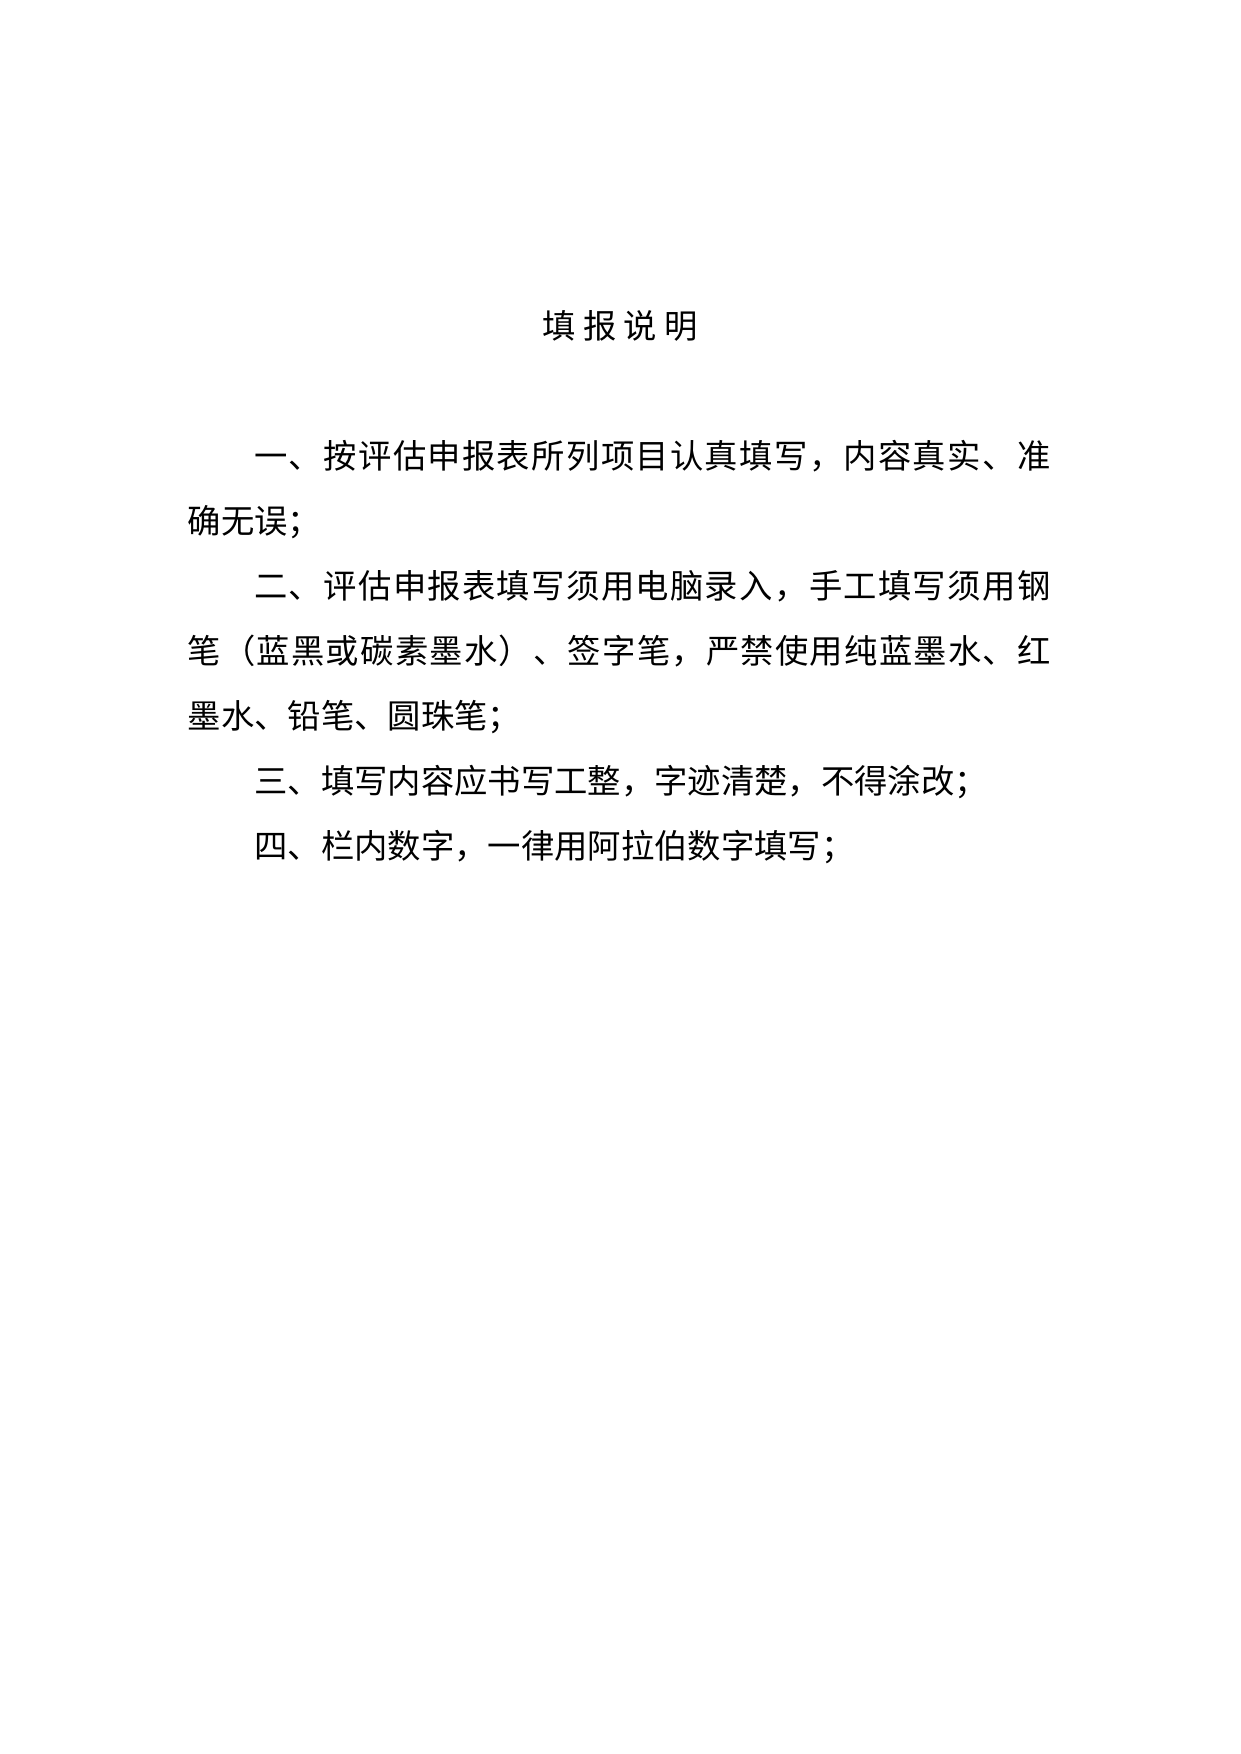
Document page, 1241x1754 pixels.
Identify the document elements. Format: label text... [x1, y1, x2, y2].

text 二、评估申报表填写须用电脑录入，手工填写须用钢笔（蓝黑或碳素墨水）、签字笔，严禁使用纯蓝墨水、红墨水、铅笔、圆珠笔； [187, 552, 1053, 747]
text 四、栏内数字，一律用阿拉伯数字填写； [187, 812, 1053, 877]
text 三、填写内容应书写工整，字迹清楚，不得涂改； [187, 747, 1053, 812]
text 填 报 说 明 [187, 292, 1053, 357]
text 一、按评估申报表所列项目认真填写，内容真实、准确无误； [187, 422, 1053, 552]
